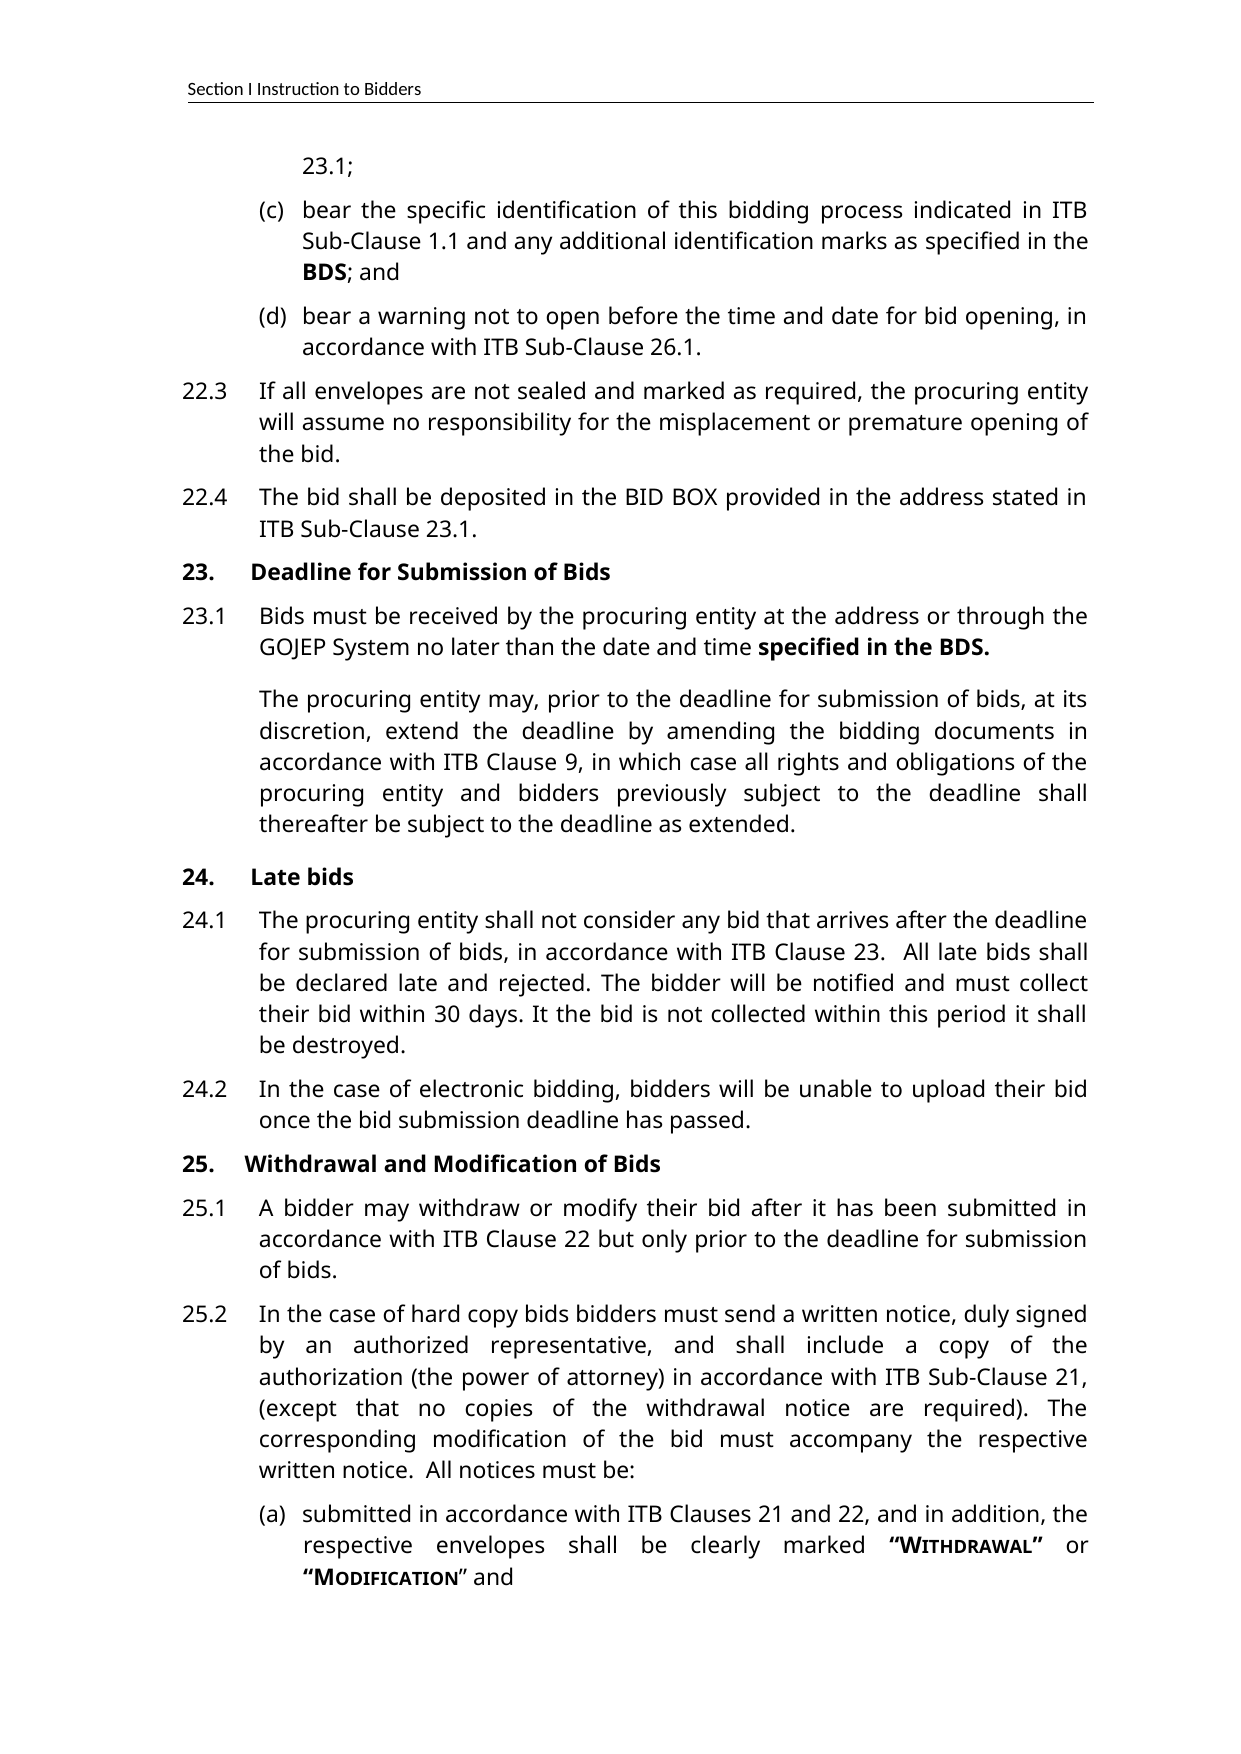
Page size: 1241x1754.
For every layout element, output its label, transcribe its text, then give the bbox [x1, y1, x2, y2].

table_cell 23. Deadline for Submission of Bids Bids must be received by the procuring entity at the address or through the GOJEP System no later than the date and time specified in the BDS. The procuring entity may, prior to the deadline for submission of bids, at its discretion, extend the deadline by amending the bidding documents in accordance with ITB Clause 9, in which case all rights and obligations of the procuring entity and bidders previously subject to the deadline shall thereafter be subject to the deadline as extended. [171, 556, 1190, 860]
table_cell 24. Late bids The procuring entity shall not consider any bid that arrives after the deadline for submission of bids, in accordance with ITB Clause 23. All late bids shall be declared late and rejected. The bidder will be notified and must collect their bid within 30 days. It the bid is not collected within this period it shall be destroyed. In the case of electronic bidding, bidders will be unable to upload their bid once the bid submission deadline has passed. [171, 860, 1190, 1148]
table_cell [171, 1148, 1190, 1604]
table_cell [171, 150, 1190, 556]
